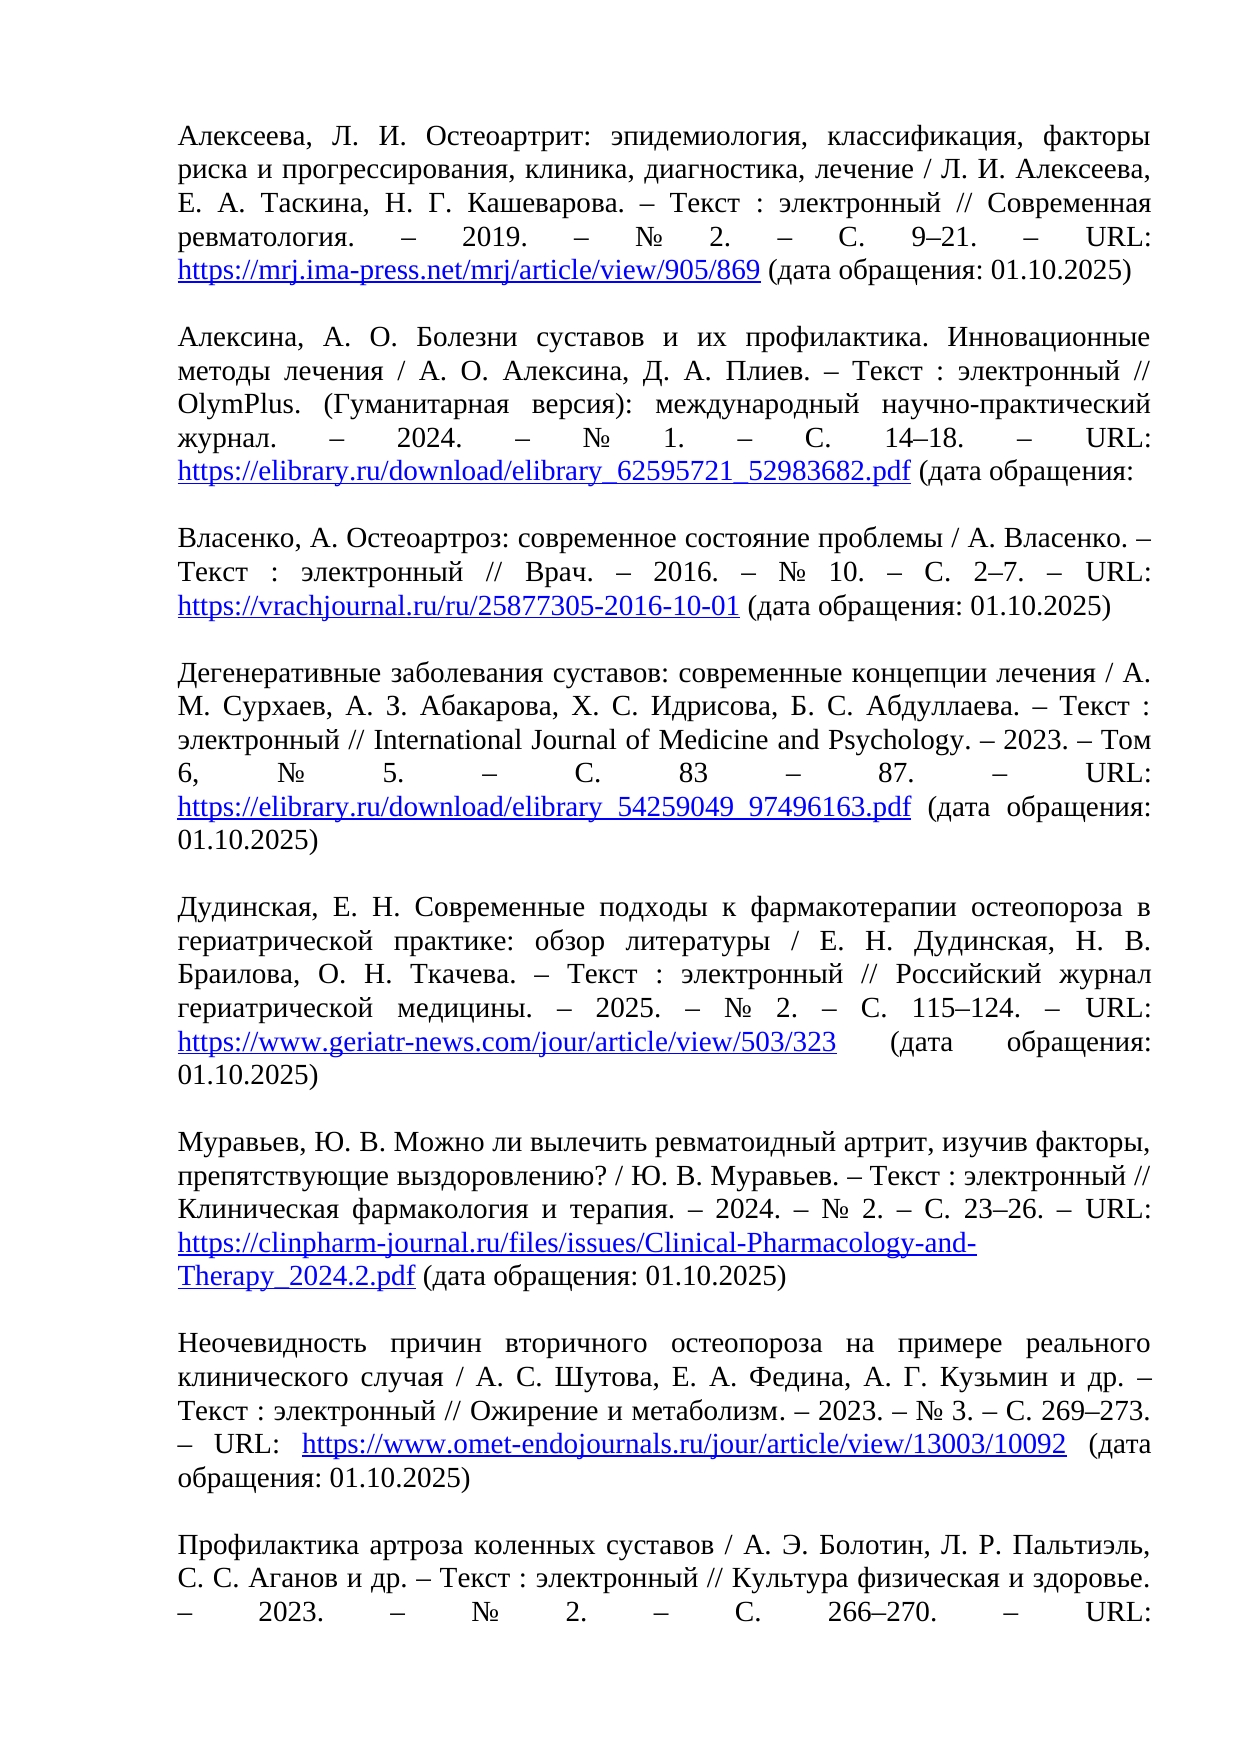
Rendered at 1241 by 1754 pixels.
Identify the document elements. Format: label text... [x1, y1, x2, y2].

text Муравьев, Ю. В. Можно ли вылечить ревматоидный артрит, изучив факторы, препятствующие выздоровлению? / Ю. В. Муравьев. – Текст : электронный // Клиническая фармакология и терапия. – 2024. – № 2. – С. 23–26. – URL: https://clinpharm-journal.ru/files/issues/Clinical-Pharmacology-and-Therapy_2024.2.pdf (дата обращения: 01.10.2025) [177, 1124, 1152, 1292]
text Власенко, А. Остеоартроз: современное состояние проблемы / А. Власенко. – Текст : электронный // Врач. – 2016. – № 10. – С. 2–7. – URL: https://vrachjournal.ru/ru/25877305-2016-10-01 (дата обращения: 01.10.2025) [177, 521, 1152, 621]
text Неочевидность причин вторичного остеопороза на примере реального клинического случая / А. С. Шутова, Е. А. Федина, А. Г. Кузьмин и др. – Текст : электронный // Ожирение и метаболизм. – 2023. – № 3. – С. 269–273. – URL: https://www.omet-endojournals.ru/jour/article/view/13003/10092 (дата обращения: 01.10.2025) [177, 1326, 1152, 1493]
text Дудинская, Е. Н. Современные подходы к фармакотерапии остеопороза в гериатрической практике: обзор литературы / Е. Н. Дудинская, Н. В. Браилова, О. Н. Ткачева. – Текст : электронный // Российский журнал гериатрической медицины. – 2025. – № 2. – С. 115–124. – URL: https://www.geriatr-news.com/jour/article/view/503/323 (дата обращения: 01.10.2025) [177, 889, 1152, 1091]
text Алексеева, Л. И. Остеоартрит: эпидемиология, классификация, факторы риска и прогрессирования, клиника, диагностика, лечение / Л. И. Алексеева, Е. А. Таскина, Н. Г. Кашеварова. – Текст : электронный // Современная ревматология. – 2019. – № 2. – С. 9–21. – URL: https://mrj.ima-press.net/mrj/article/view/905/869 (дата обращения: 01.10.2025) [177, 118, 1152, 286]
text Алексина, А. О. Болезни суставов и их профилактика. Инновационные методы лечения / А. О. Алексина, Д. А. Плиев. – Текст : электронный // OlymPlus. (Гуманитарная версия): международный научно-практический журнал. – 2024. – № 1. – С. 14–18. – URL: https://elibrary.ru/download/elibrary_62595721_52983682.pdf (дата обращения: [177, 319, 1152, 487]
text Дегенеративные заболевания суставов: современные концепции лечения / А. М. Сурхаев, А. З. Абакарова, Х. С. Идрисова, Б. С. Абдуллаева. – Текст : электронный // International Journal of Medicine and Psychology. – 2023. – Том 6, № 5. – С. 83 – 87. – URL: https://elibrary.ru/download/elibrary_54259049_97496163.pdf (дата обращения: 01.10.2025) [177, 655, 1152, 856]
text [177, 1527, 1152, 1627]
